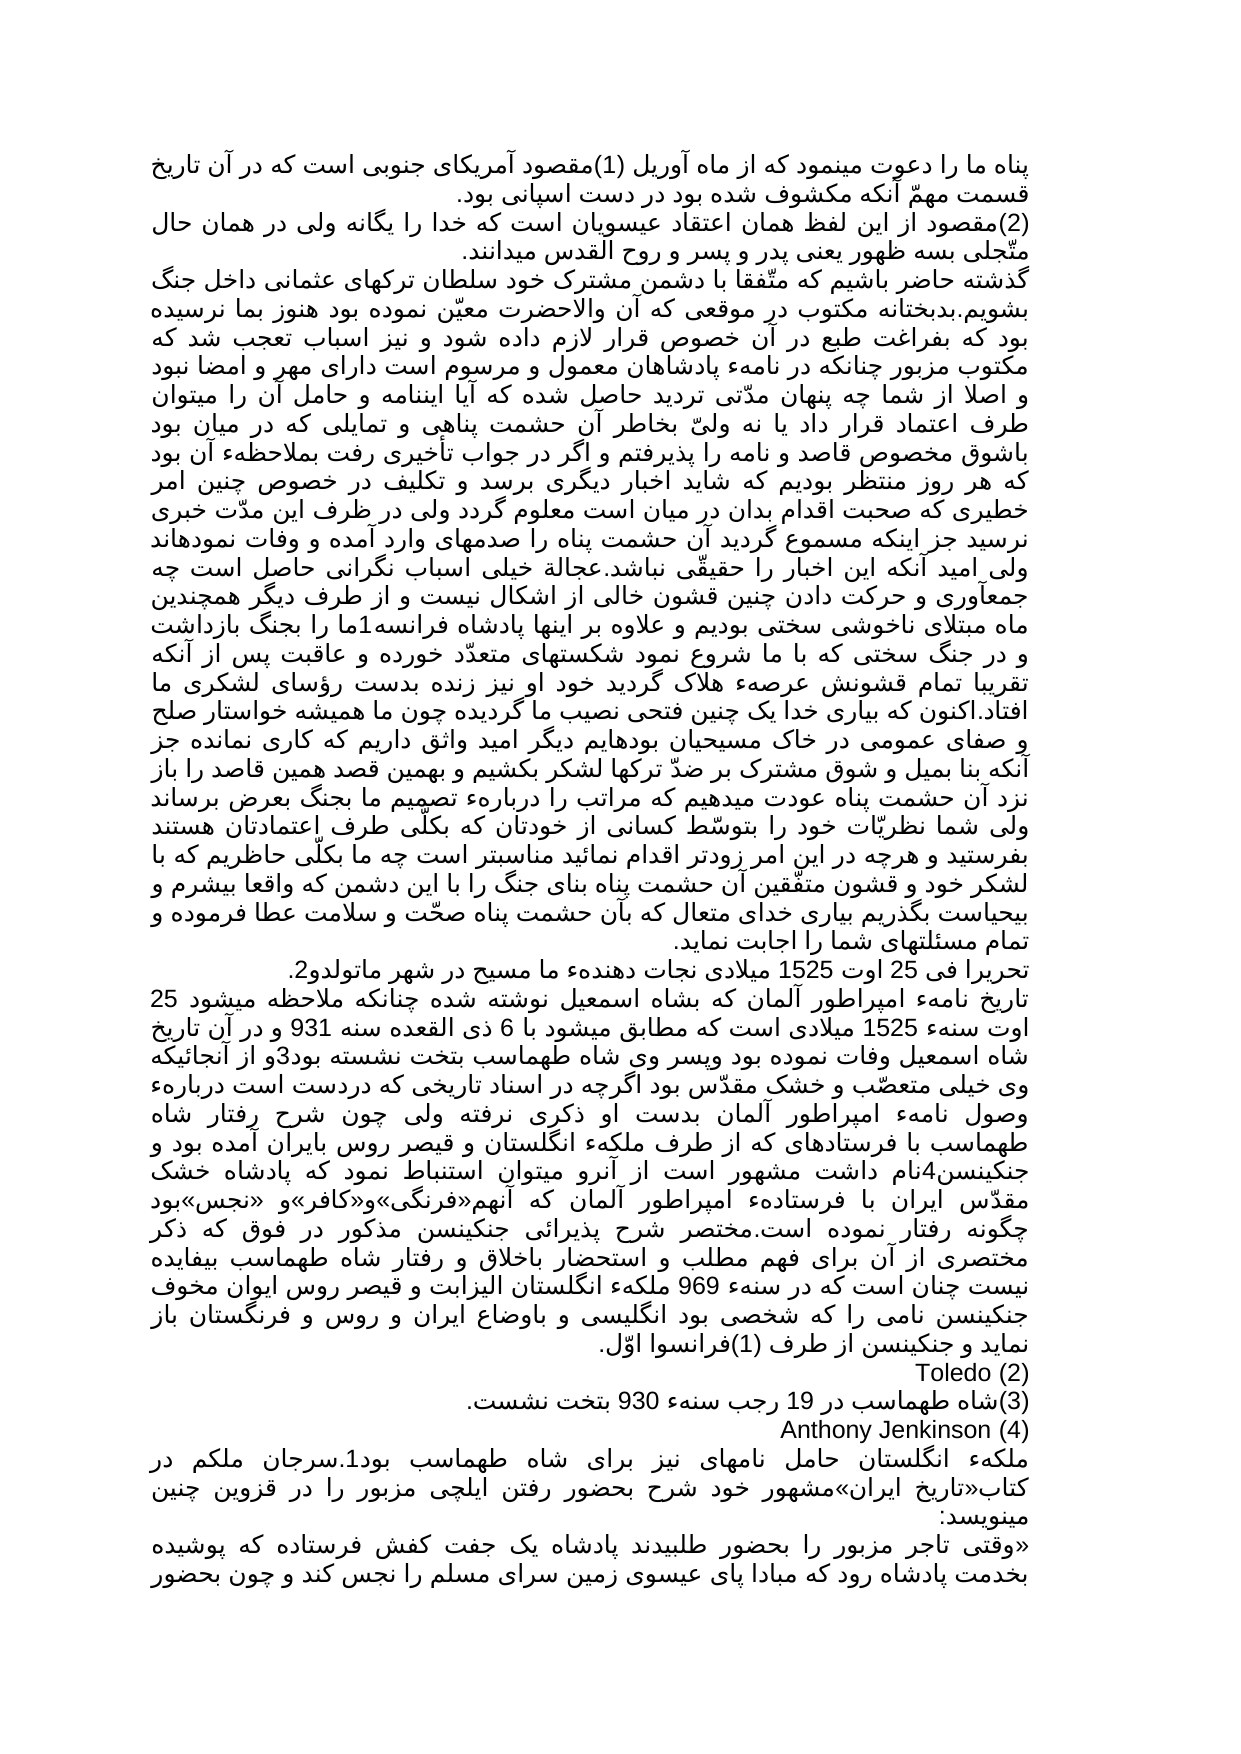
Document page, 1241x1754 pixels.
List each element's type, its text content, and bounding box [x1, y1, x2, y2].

text تاریخ نامهء امپراطور آلمان که بشاه اسمعیل نوشته شده چنانکه ملاحظه‏ میشود 25 اوت سنهء 1525 میلادی است که مطابق میشود با 6 ذی‏ القعده سنه 931 و در آن تاریخ شاه اسمعیل وفات نموده بود وپسر وی‏ شاه طهماسب بتخت نشسته بود3و از آنجائیکه وی خیلی متعصّب و خشک‏ مقدّس بود اگرچه در اسناد تاریخی که دردست است دربارهء وصول نامهء امپراطور آلمان بدست او ذکری نرفته ولی چون شرح رفتار شاه طهماسب‏ با فرستاده‏ای که از طرف ملکهء انگلستان و قیصر روس بایران آمده بود و جنکینسن‏4نام داشت مشهور است از آنرو میتوان استنباط نمود که پادشاه‏ خشک مقدّس ایران با فرستادهء امپراطور آلمان که آن‏هم«فرنگی»و«کافر»و «نجس»بود چگونه رفتار نموده است.مختصر شرح پذیرائی جنکینسن مذکور در فوق که ذکر مختصری از آن برای فهم مطلب و استحضار باخلاق و رفتار شاه طهماسب بیفایده نیست چنان است که در سنهء 969 ملکهء انگلستان الیزابت‏ و قیصر روس ایوان مخوف جنکینسن نامی را که شخصی بود انگلیسی و باوضاع ایران و روس و فرنگستان باز نماید و جنکینسن از طرف‏ (1)فرانسوا اوّل. [150, 984, 1029, 1357]
text ملکهء انگلستان حامل نامه‏ای نیز برای شاه طهماسب بود1.سرجان ملکم‏ در کتاب«تاریخ ایران»مشهور خود شرح بحضور رفتن ایلچی مزبور را در قزوین چنین مینویسد: [150, 1444, 1029, 1530]
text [150, 1530, 1029, 1587]
text گذشته حاضر باشیم که متّفقا با دشمن مشترک خود سلطان ترکهای عثمانی‏ داخل جنگ بشویم.بدبختانه مکتوب در موقعی که آن والاحضرت معیّن‏ نموده بود هنوز بما نرسیده بود که بفراغت طبع در آن خصوص قرار لازم داده شود و نیز اسباب تعجب شد که مکتوب مزبور چنانکه در نامهء پادشاهان معمول و مرسوم است دارای مهر و امضا نبود و اصلا از شما چه پنهان مدّتی تردید حاصل شده که آیا این‏نامه و حامل آن را میتوان طرف اعتماد قرار داد یا نه ولیّ بخاطر آن حشمت پناهی و تمایلی‏ که در میان بود باشوق مخصوص قاصد و نامه را پذیرفتم و اگر در جواب‏ تأخیری رفت بملاحظهء آن بود که هر روز منتظر بودیم که شاید اخبار دیگری برسد و تکلیف در خصوص چنین امر خطیری که صحبت اقدام‏ بدان در میان است معلوم گردد ولی در ظرف این مدّت خبری نرسید جز اینکه مسموع گردید آن حشمت پناه را صدمه‏ای وارد آمده و وفات نموده‏اند ولی امید آنکه این اخبار را حقیقّی نباشد.عجالة خیلی اسباب نگرانی‏ حاصل است چه جمع‏آوری و حرکت دادن چنین قشون خالی از اشکال‏ نیست و از طرف دیگر هم‏چندین ماه مبتلای ناخوشی سختی بودیم و علاوه‏ بر اینها پادشاه فرانسه‏1ما را بجنگ بازداشت و در جنگ سختی که با ما شروع نمود شکستهای متعدّد خورده و عاقبت پس از آنکه تقریبا تمام‏ قشونش عرصهء هلاک گردید خود او نیز زنده بدست رؤسای لشکری‏ ما افتاد.اکنون که بیاری خدا یک چنین فتحی نصیب ما گردیده چون‏ ما همیشه خواستار صلح و صفای عمومی در خاک مسیحیان بوده‏ایم دیگر امید واثق داریم که کاری نمانده جز آنکه بنا بمیل و شوق مشترک بر ضدّ ترکها لشکر بکشیم و بهمین قصد همین قاصد را باز نزد آن حشمت پناه‏ عودت میدهیم که مراتب را دربارهء تصمیم ما بجنگ بعرض برساند ولی‏ شما نظریّات خود را بتوسّط کسانی از خودتان که بکلّی طرف اعتمادتان‏ هستند بفرستید و هرچه در این امر زودتر اقدام نمائید مناسب‏تر است‏ چه ما بکلّی حاظریم که با لشکر خود و قشون متفّقین آن حشمت پناه‏ بنای جنگ را با این دشمن که واقعا بی‏شرم و بی‏حیاست بگذریم‏ بیاری خدای متعال که بآن حشمت پناه صحّت و سلامت عطا فرموده‏ و تمام مسئلت‏های شما را اجابت نماید. [150, 265, 1029, 955]
text (2) Toledo [150, 1357, 1029, 1386]
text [150, 150, 1029, 207]
text تحریرا فی 25 اوت 1525 میلادی نجات دهندهء ما مسیح در شهر ماتولدو2. [150, 955, 1029, 984]
text (4) Anthony Jenkinson [150, 1415, 1029, 1444]
text (3)شاه طهماسب در 19 رجب سنهء 930 بتخت نشست. [150, 1386, 1029, 1415]
text (2)مقصود از این لفظ همان اعتقاد عیسویان است که خدا را یگانه ولی در همان‏ حال متّجلی بسه ظهور یعنی پدر و پسر و روح القدس میدانند. [150, 207, 1029, 265]
